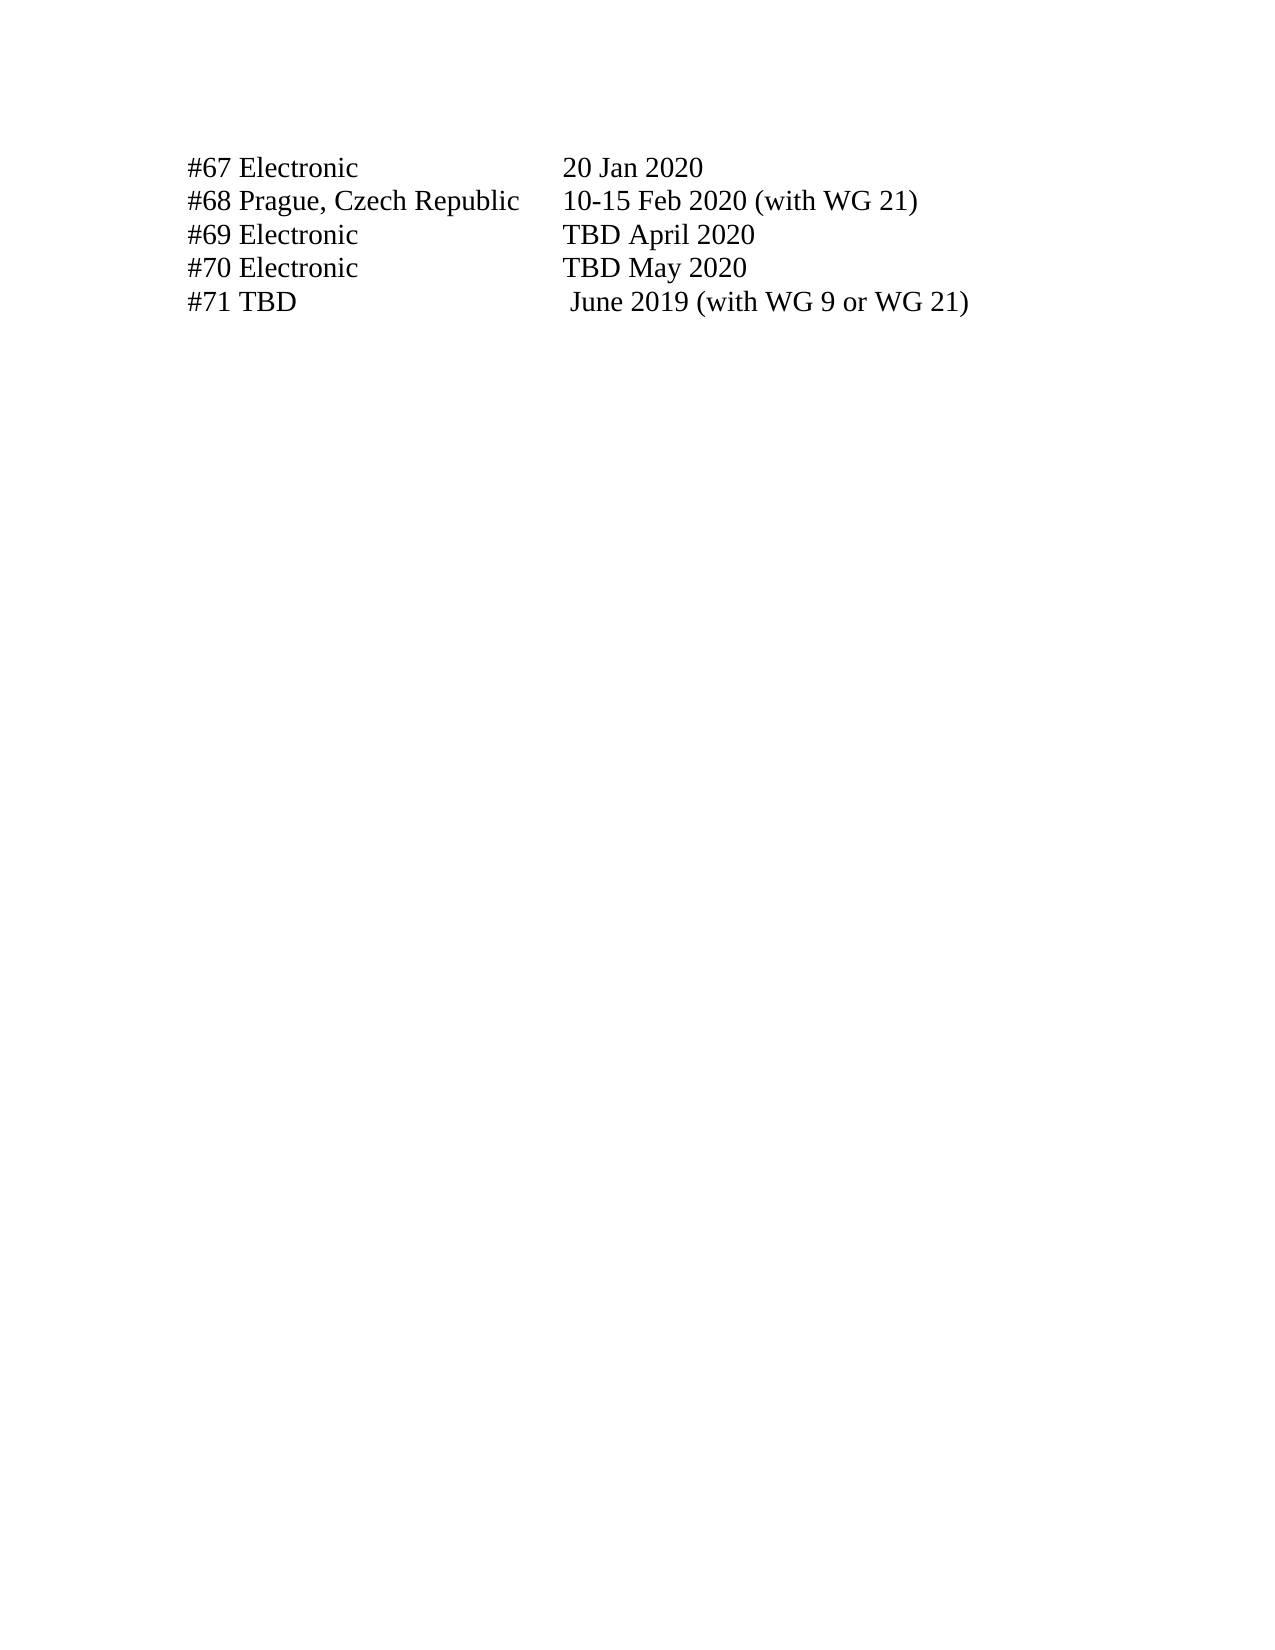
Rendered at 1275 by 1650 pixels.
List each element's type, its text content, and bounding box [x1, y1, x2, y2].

text #69 Electronic TBD April 2020 [187, 217, 1087, 251]
text #68 Prague, Czech Republic 10-15 Feb 2020 (with WG 21) [187, 183, 1087, 217]
text #71 TBD June 2019 (with WG 9 or WG 21) [187, 284, 1087, 318]
text #67 Electronic 20 Jan 2020 [187, 150, 1087, 183]
text #70 Electronic TBD May 2020 [187, 251, 1087, 284]
